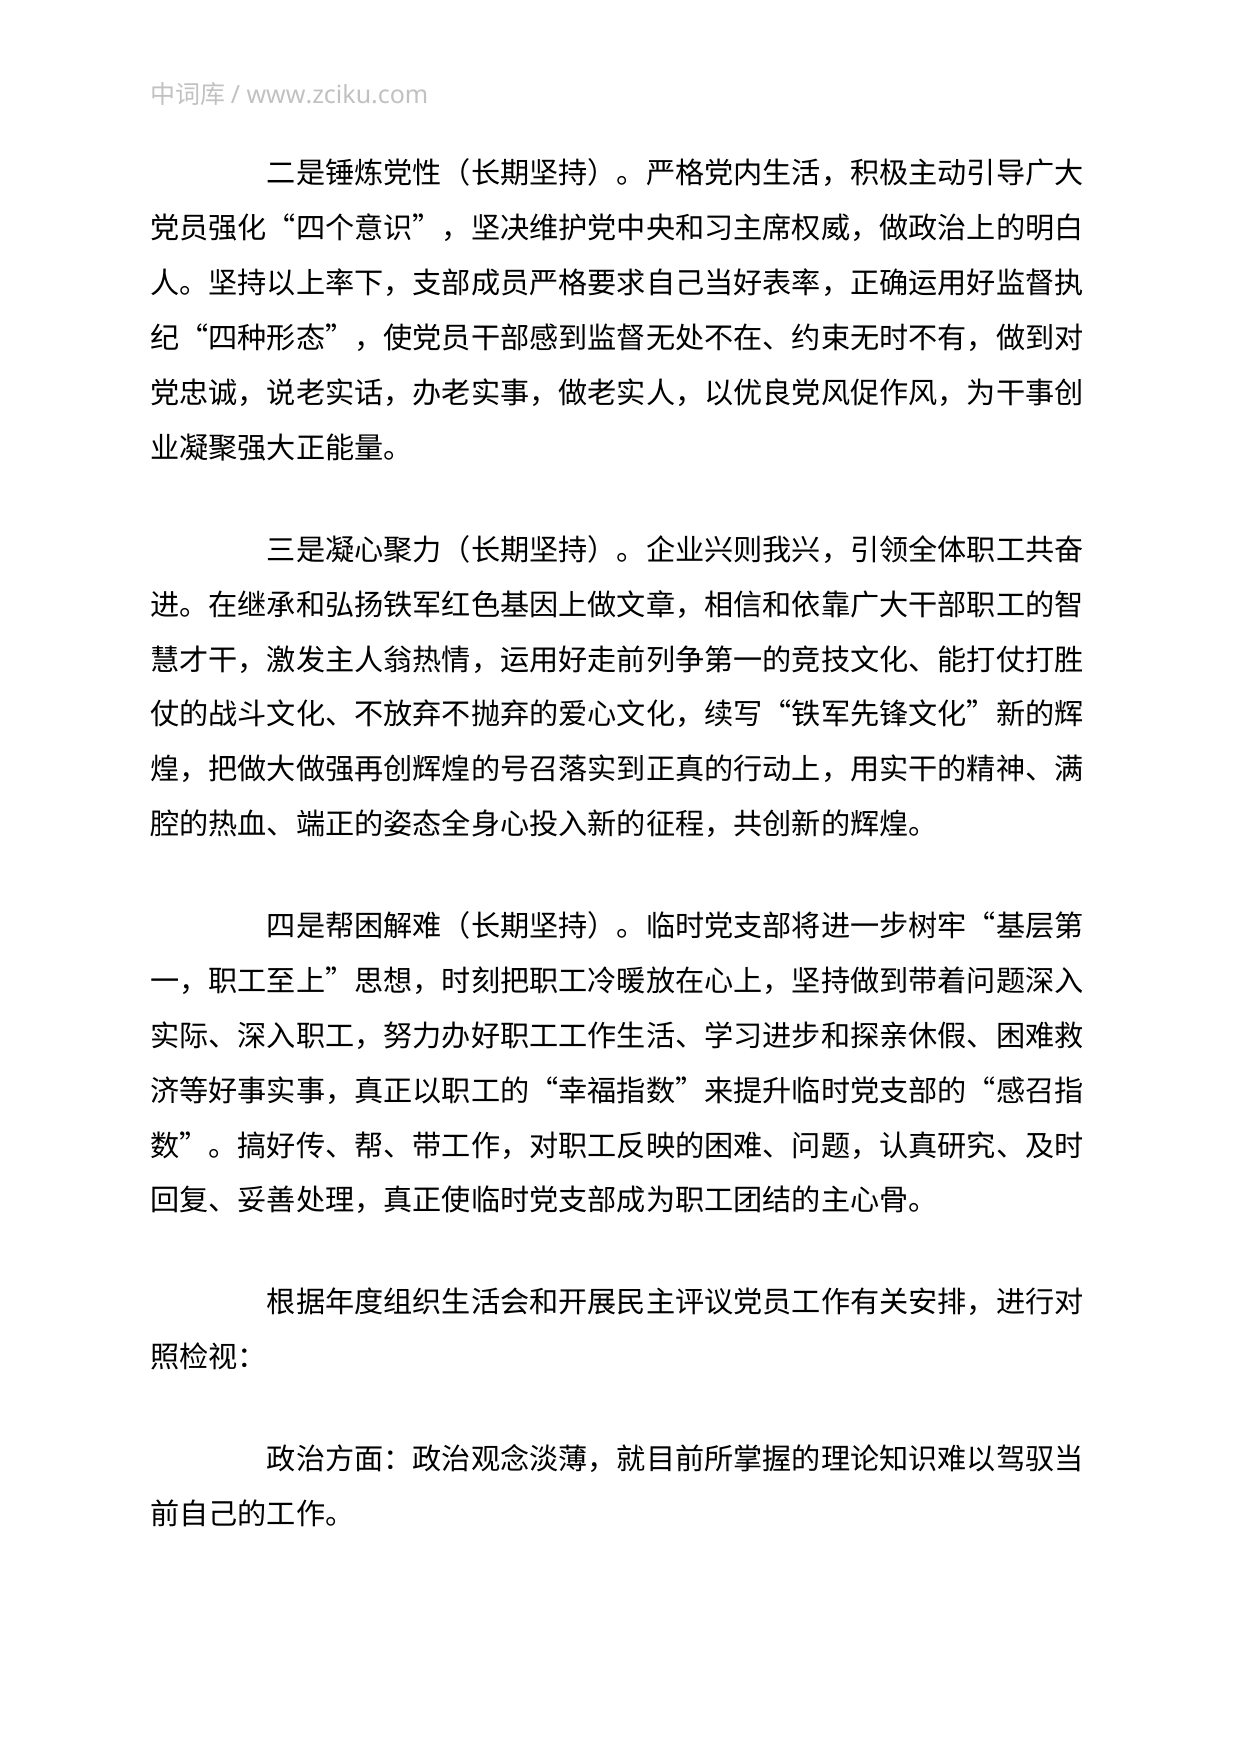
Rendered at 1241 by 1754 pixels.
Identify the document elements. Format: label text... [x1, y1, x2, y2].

text 根据年度组织生活会和开展民主评议党员工作有关安排，进行对照检视： [150, 1279, 1090, 1376]
text 政治方面：政治观念淡薄，就目前所掌握的理论知识难以驾驭当前自己的工作。 [150, 1435, 1090, 1533]
text 四是帮困解难（长期坚持）。临时党支部将进一步树牢“基层第一，职工至上”思想，时刻把职工冷暖放在心上，坚持做到带着问题深入实际、深入职工，努力办好职工工作生活、学习进步和探亲休假、困难救济等好事实事，真正以职工的“幸福指数”来提升临时党支部的“感召指数”。搞好传、帮、带工作，对职工反映的困难、问题，认真研究、及时回复、妥善处理，真正使临时党支部成为职工团结的主心骨。 [150, 902, 1090, 1219]
text 二是锤炼党性（长期坚持）。严格党内生活，积极主动引导广大党员强化“四个意识”，坚决维护党中央和习主席权威，做政治上的明白人。坚持以上率下，支部成员严格要求自己当好表率，正确运用好监督执纪“四种形态”，使党员干部感到监督无处不在、约束无时不有，做到对党忠诚，说老实话，办老实事，做老实人，以优良党风促作风，为干事创业凝聚强大正能量。 [150, 150, 1090, 467]
text 三是凝心聚力（长期坚持）。企业兴则我兴，引领全体职工共奋进。在继承和弘扬铁军红色基因上做文章，相信和依靠广大干部职工的智慧才干，激发主人翁热情，运用好走前列争第一的竞技文化、能打仗打胜仗的战斗文化、不放弃不抛弃的爱心文化，续写“铁军先锋文化”新的辉煌，把做大做强再创辉煌的号召落实到正真的行动上，用实干的精神、满腔的热血、端正的姿态全身心投入新的征程，共创新的辉煌。 [150, 526, 1090, 843]
